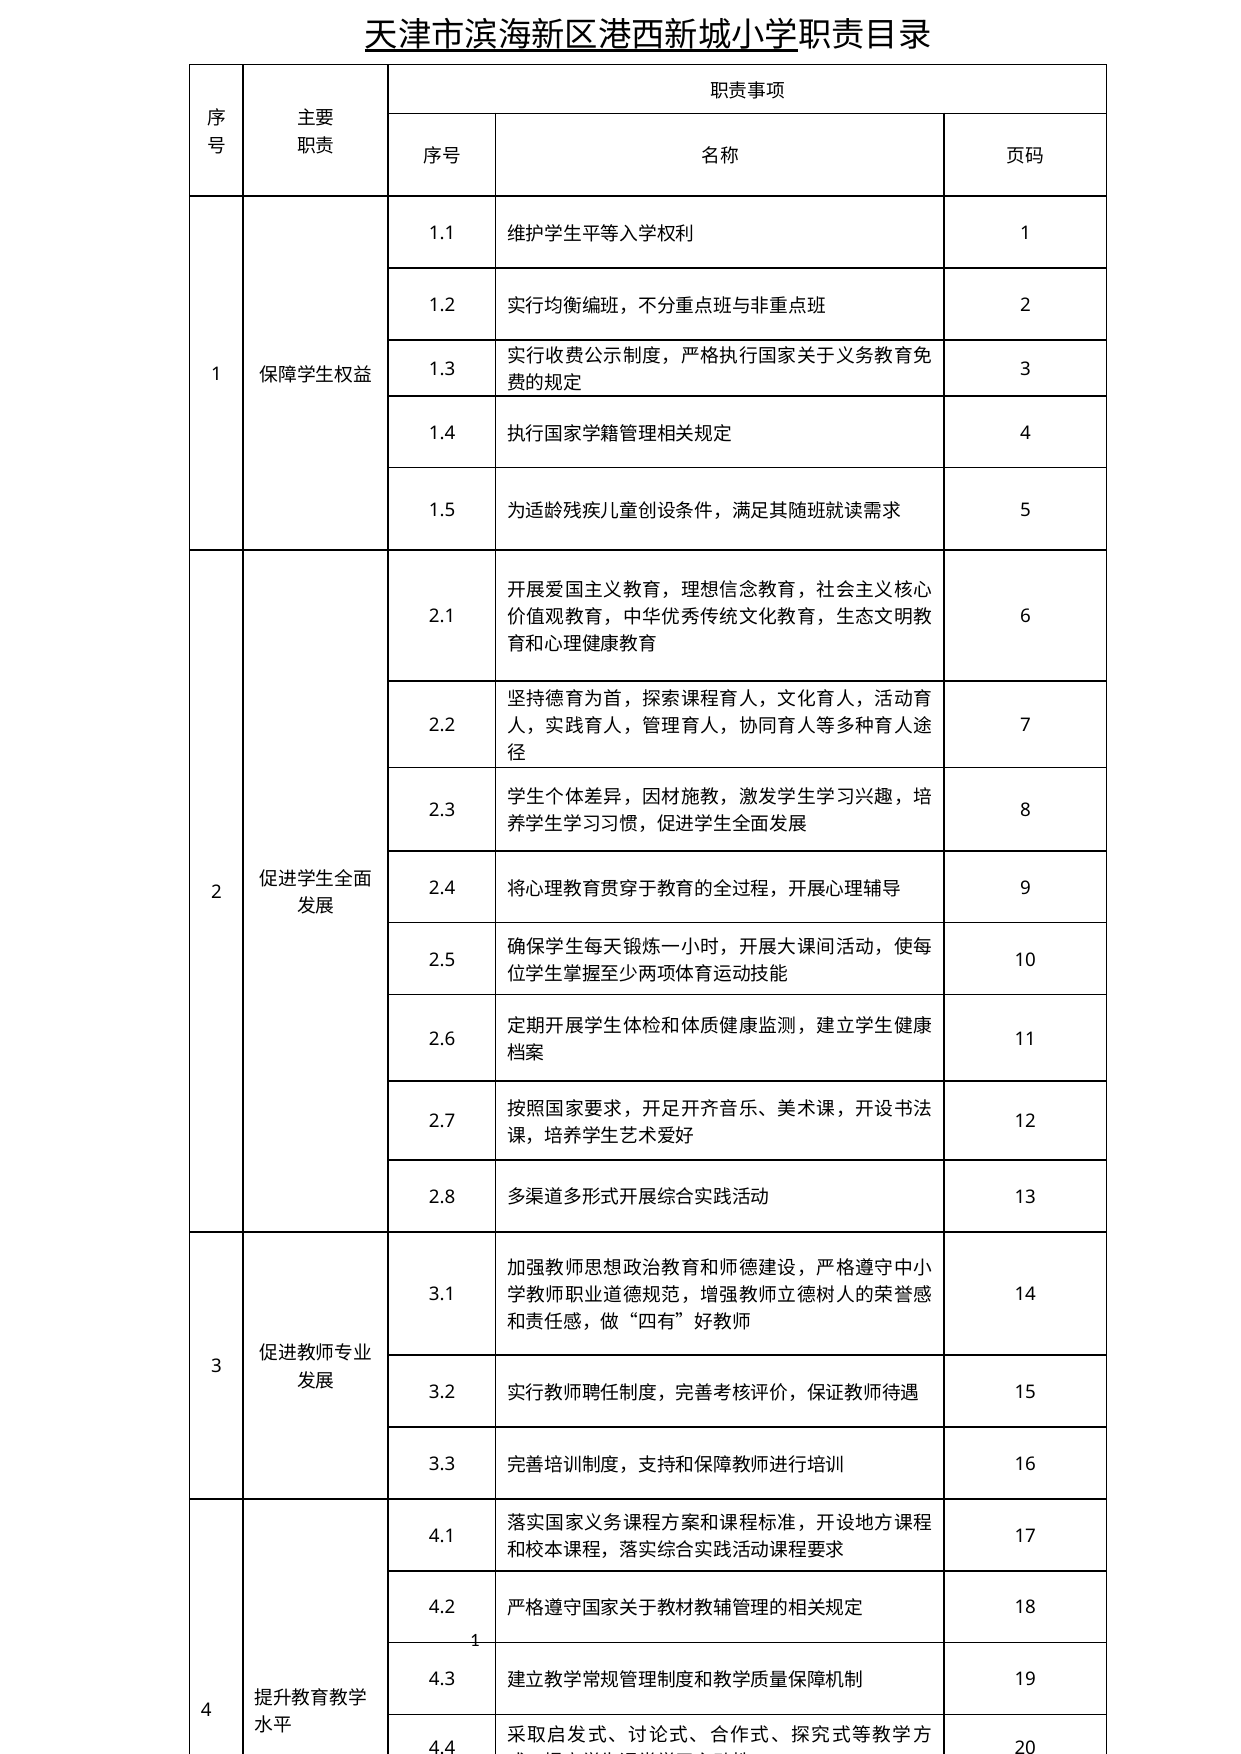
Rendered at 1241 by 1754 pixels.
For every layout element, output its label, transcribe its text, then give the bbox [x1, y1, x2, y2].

table_header 维护学生平等入学权利信息表 [178, 0, 1107, 1754]
